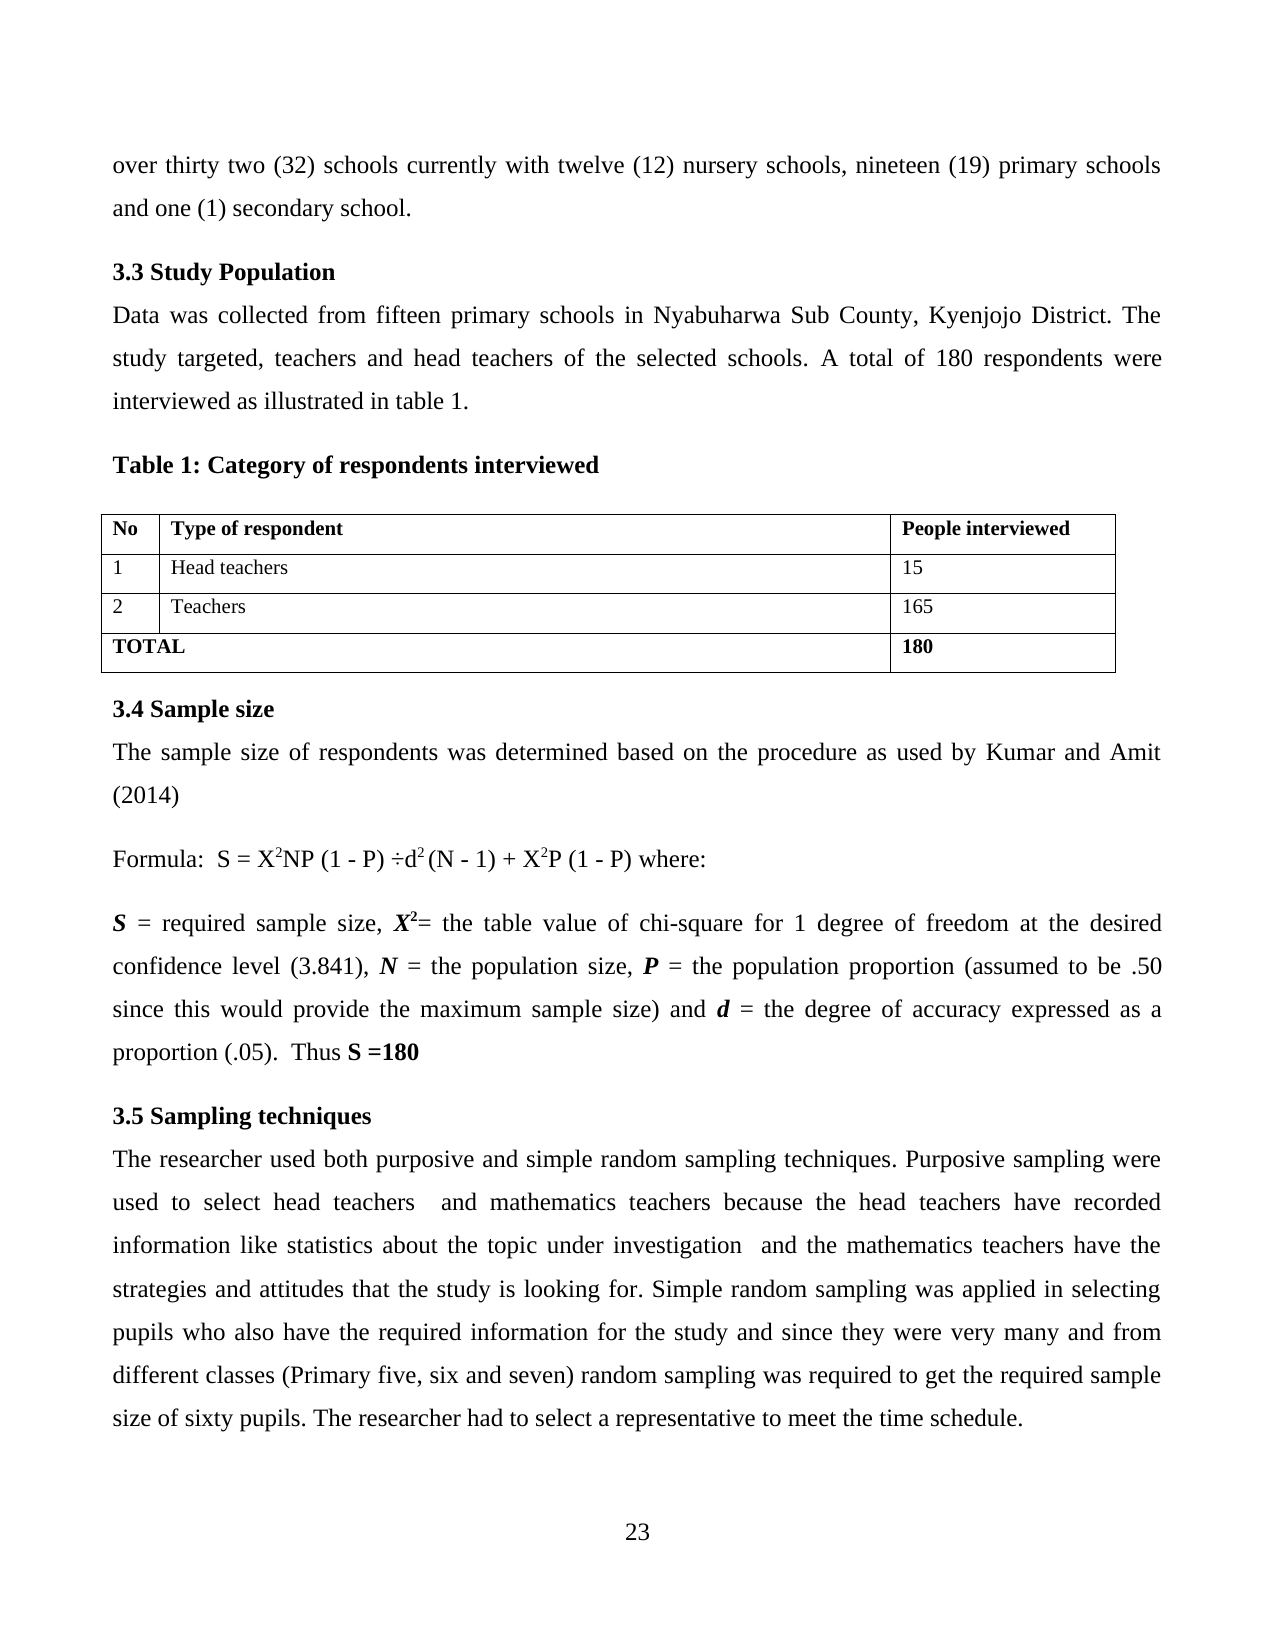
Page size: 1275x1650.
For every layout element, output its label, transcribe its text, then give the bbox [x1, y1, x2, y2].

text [112, 150, 1162, 222]
text Formula: S = X2NP (1 - P) ÷d2 (N - 1) + X2P (1 - P) where: [112, 844, 1162, 873]
table_cell 165 [891, 594, 1115, 632]
text The researcher used both purposive and simple random sampling techniques. Purposive sampling were used to select head teachers and mathematics teachers because the head teachers have recorded information like statistics about the topic under investigation and the mathematics teachers have the strategies and attitudes that the study is looking for. Simple random sampling was applied in selecting pupils who also have the required information for the study and since they were very many and from different classes (Primary five, six and seven) random sampling was required to get the required sample size of sixty pupils. The researcher had to select a representative to meet the time schedule. [112, 1144, 1162, 1432]
table_cell TOTAL [102, 634, 890, 672]
subtitle 3.3 Study Population [112, 257, 1162, 286]
table_header People interviewed [891, 515, 1115, 554]
table_cell 2 [102, 594, 159, 632]
table_cell Head teachers [160, 555, 890, 593]
table_cell Teachers [160, 594, 890, 632]
text The sample size of respondents was determined based on the procedure as used by Kumar and Amit (2014) [112, 737, 1162, 809]
table_cell 15 [891, 555, 1115, 593]
subtitle 3.5 Sampling techniques [112, 1101, 1162, 1130]
table_cell 1 [102, 555, 159, 593]
table_cell 180 [891, 634, 1115, 672]
table_header Type of respondent [160, 515, 890, 554]
text Table 1: Category of respondents interviewed [112, 450, 1162, 479]
subtitle 3.4 Sample size [112, 694, 1162, 722]
text S = required sample size, X2= the table value of chi-square for 1 degree of freedom at the desired confidence level (3.841), N = the population size, P = the population proportion (assumed to be .50 since this would provide the maximum sample size) and d = the degree of accuracy expressed as a proportion (.05). Thus S =180 [112, 908, 1162, 1066]
text Data was collected from fifteen primary schools in Nyabuharwa Sub County, Kyenjojo District. The study targeted, teachers and head teachers of the selected schools. A total of 180 respondents were interviewed as illustrated in table 1. [112, 300, 1162, 415]
table_header No [102, 515, 159, 554]
